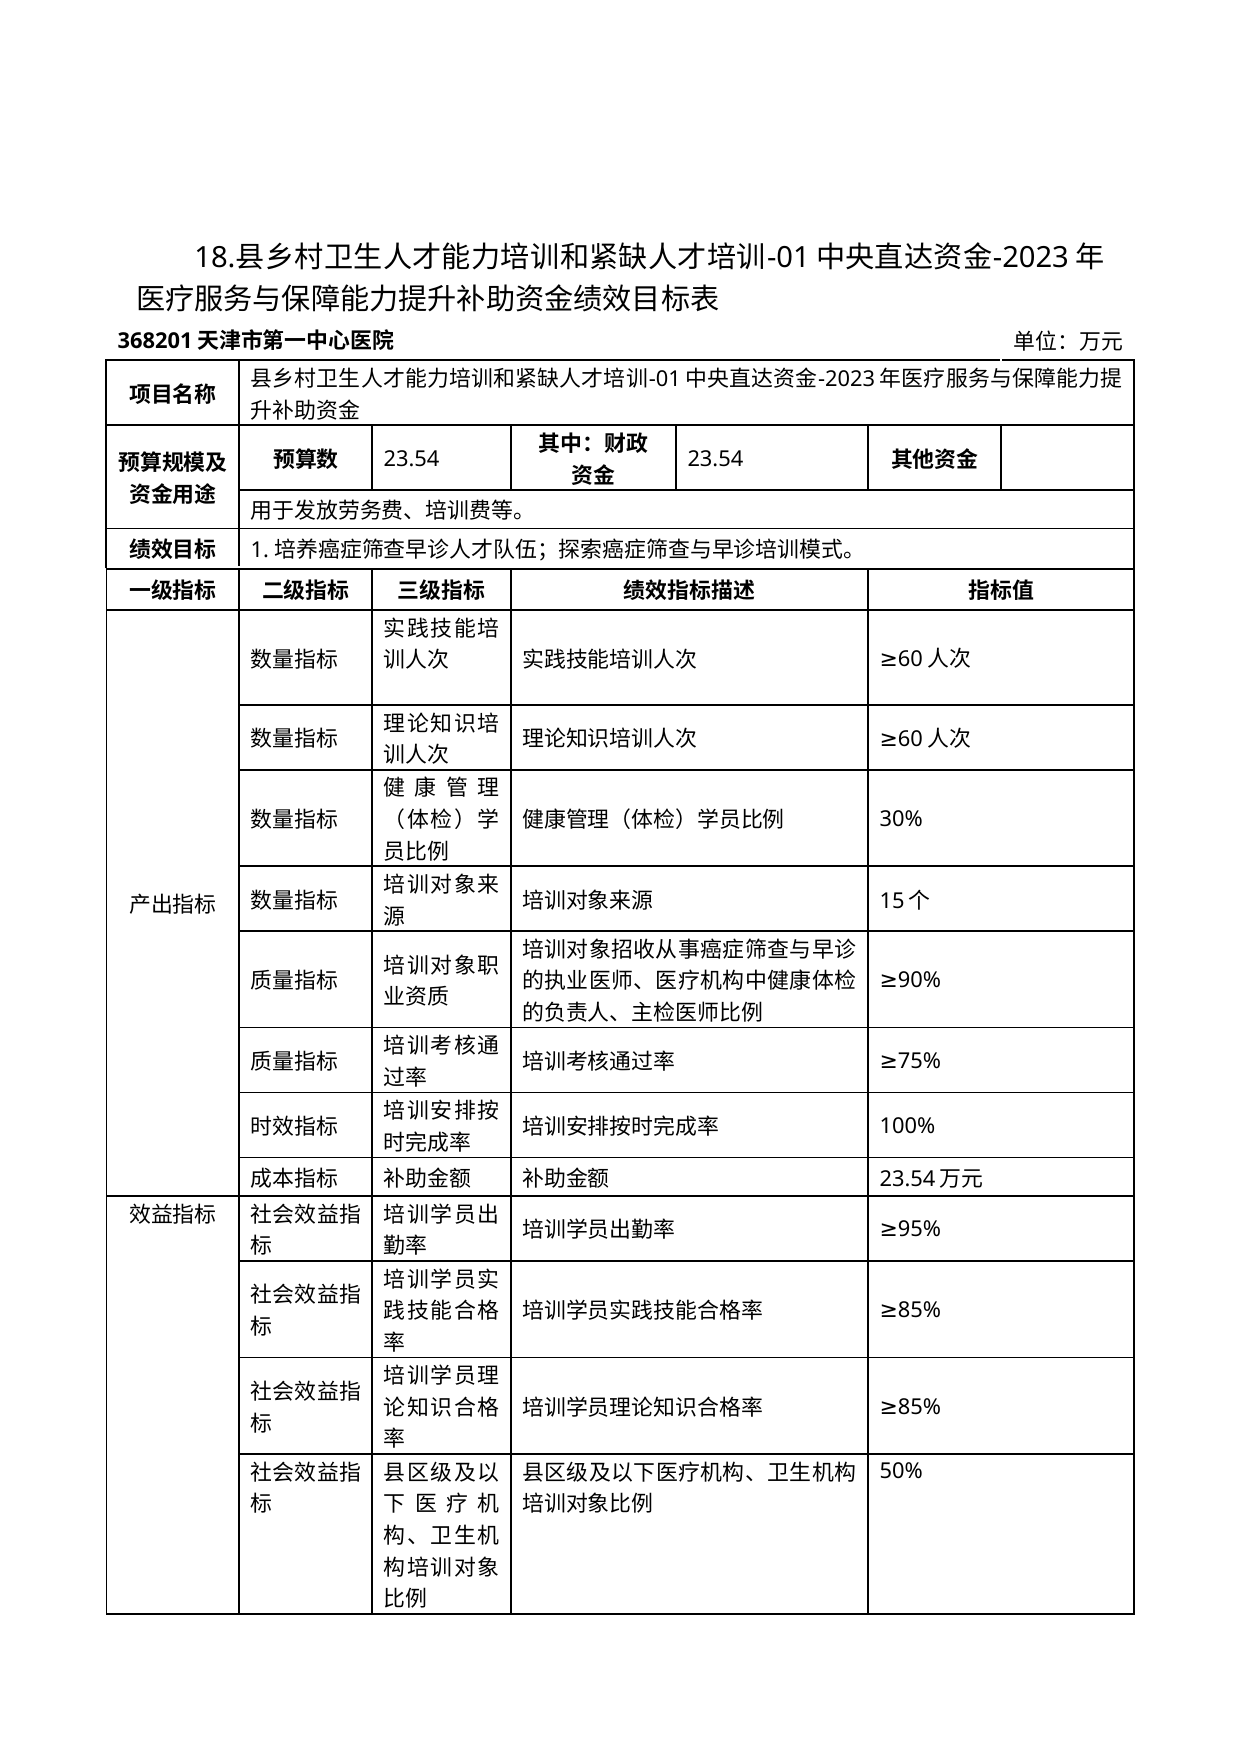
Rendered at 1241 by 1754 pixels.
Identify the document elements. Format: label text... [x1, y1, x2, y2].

table_cell 其他资金 [869, 426, 1000, 489]
table_cell 培训对象来源 [373, 867, 510, 930]
table_cell 培训对象招收从事癌症筛查与早诊的执业医师、医疗机构中健康体检的负责人、主检医师比例 [512, 932, 867, 1027]
table_cell 培训对象来源 [512, 867, 867, 930]
table_cell 其中：财政 资金 [512, 426, 675, 489]
table_cell 产出指标 [107, 611, 238, 1195]
table_cell 时效指标 [240, 1093, 371, 1157]
table_cell 培训考核通过率 [373, 1028, 510, 1092]
table_cell 15个 [869, 867, 1133, 930]
table_cell 质量指标 [240, 1028, 371, 1092]
table_cell 理论知识培训人次 [373, 706, 510, 769]
table_header 368201天津市第一中心医院 [107, 320, 1000, 359]
table_cell 社会效益指标 [240, 1455, 371, 1613]
table_cell 培训安排按时完成率 [512, 1093, 867, 1157]
table_cell 100% [869, 1093, 1133, 1157]
table_cell 质量指标 [240, 932, 371, 1027]
table_cell 数量指标 [240, 867, 371, 930]
table_header 绩效指标描述 [512, 570, 867, 609]
table_cell ≥60人次 [869, 706, 1133, 769]
table_cell 效益指标 [107, 1197, 238, 1613]
table_cell ≥75% [869, 1028, 1133, 1092]
table_header 指标值 [869, 570, 1133, 609]
table_cell ≥60人次 [869, 611, 1133, 704]
table_cell 补助金额 [373, 1158, 510, 1195]
table_cell 数量指标 [240, 611, 371, 704]
table_cell 实践技能培训人次 [373, 611, 510, 704]
table_cell ≥90% [869, 932, 1133, 1027]
table_cell 培训学员理论知识合格率 [512, 1358, 867, 1453]
text 18.县乡村卫生人才能力培训和紧缺人才培训-01中央直达资金-2023年医疗服务与保障能力提升补助资金绩效目标表 [136, 233, 1104, 318]
table_cell 县区级及以下医疗机构、卫生机构培训对象比例 [373, 1455, 510, 1613]
table_cell 用于发放劳务费、培训费等。 [240, 491, 1133, 528]
table_cell 县区级及以下医疗机构、卫生机构培训对象比例 [512, 1455, 867, 1613]
table_cell 50% [869, 1455, 1133, 1613]
table_cell 培训学员实践技能合格率 [512, 1262, 867, 1357]
table_cell 县乡村卫生人才能力培训和紧缺人才培训-01中央直达资金-2023年医疗服务与保障能力提升补助资金 [240, 361, 1133, 424]
table_cell 项目名称 [107, 361, 238, 424]
table_cell 理论知识培训人次 [512, 706, 867, 769]
table_cell 30% [869, 771, 1133, 865]
table_cell 培训对象职业资质 [373, 932, 510, 1027]
table_cell 实践技能培训人次 [512, 611, 867, 704]
table_cell 预算数 [240, 426, 371, 489]
table_cell 社会效益指标 [240, 1262, 371, 1357]
table_cell 23.54 [677, 426, 867, 489]
table_cell 培训考核通过率 [512, 1028, 867, 1092]
table_cell 绩效目标 [107, 529, 238, 566]
table_header 三级指标 [373, 570, 510, 609]
table_cell 1. 培养癌症筛查早诊人才队伍；探索癌症筛查与早诊培训模式。 [240, 529, 1133, 566]
table_cell ≥85% [869, 1358, 1133, 1453]
table_cell 培训学员出勤率 [512, 1197, 867, 1260]
table_cell 数量指标 [240, 771, 371, 865]
table_cell 补助金额 [512, 1158, 867, 1195]
table_cell 健康管理（体检）学员比例 [512, 771, 867, 865]
table_cell 数量指标 [240, 706, 371, 769]
table_cell 23.54万元 [869, 1158, 1133, 1195]
table_cell 23.54 [373, 426, 510, 489]
table_header 二级指标 [240, 570, 371, 609]
table_header 一级指标 [107, 570, 238, 609]
table_cell 社会效益指标 [240, 1358, 371, 1453]
table_cell 社会效益指标 [240, 1197, 371, 1260]
table_cell ≥85% [869, 1262, 1133, 1357]
table_cell [1002, 426, 1133, 489]
table_cell 培训学员出勤率 [373, 1197, 510, 1260]
table_cell 健康管理（体检）学员比例 [373, 771, 510, 865]
table_cell 培训学员理论知识合格率 [373, 1358, 510, 1453]
table_header 单位：万元 [1002, 320, 1133, 359]
table_cell ≥95% [869, 1197, 1133, 1260]
table_cell 培训安排按时完成率 [373, 1093, 510, 1157]
table_cell 预算规模及资金用途 [107, 426, 238, 528]
table_cell 成本指标 [240, 1158, 371, 1195]
table_cell 培训学员实践技能合格率 [373, 1262, 510, 1357]
